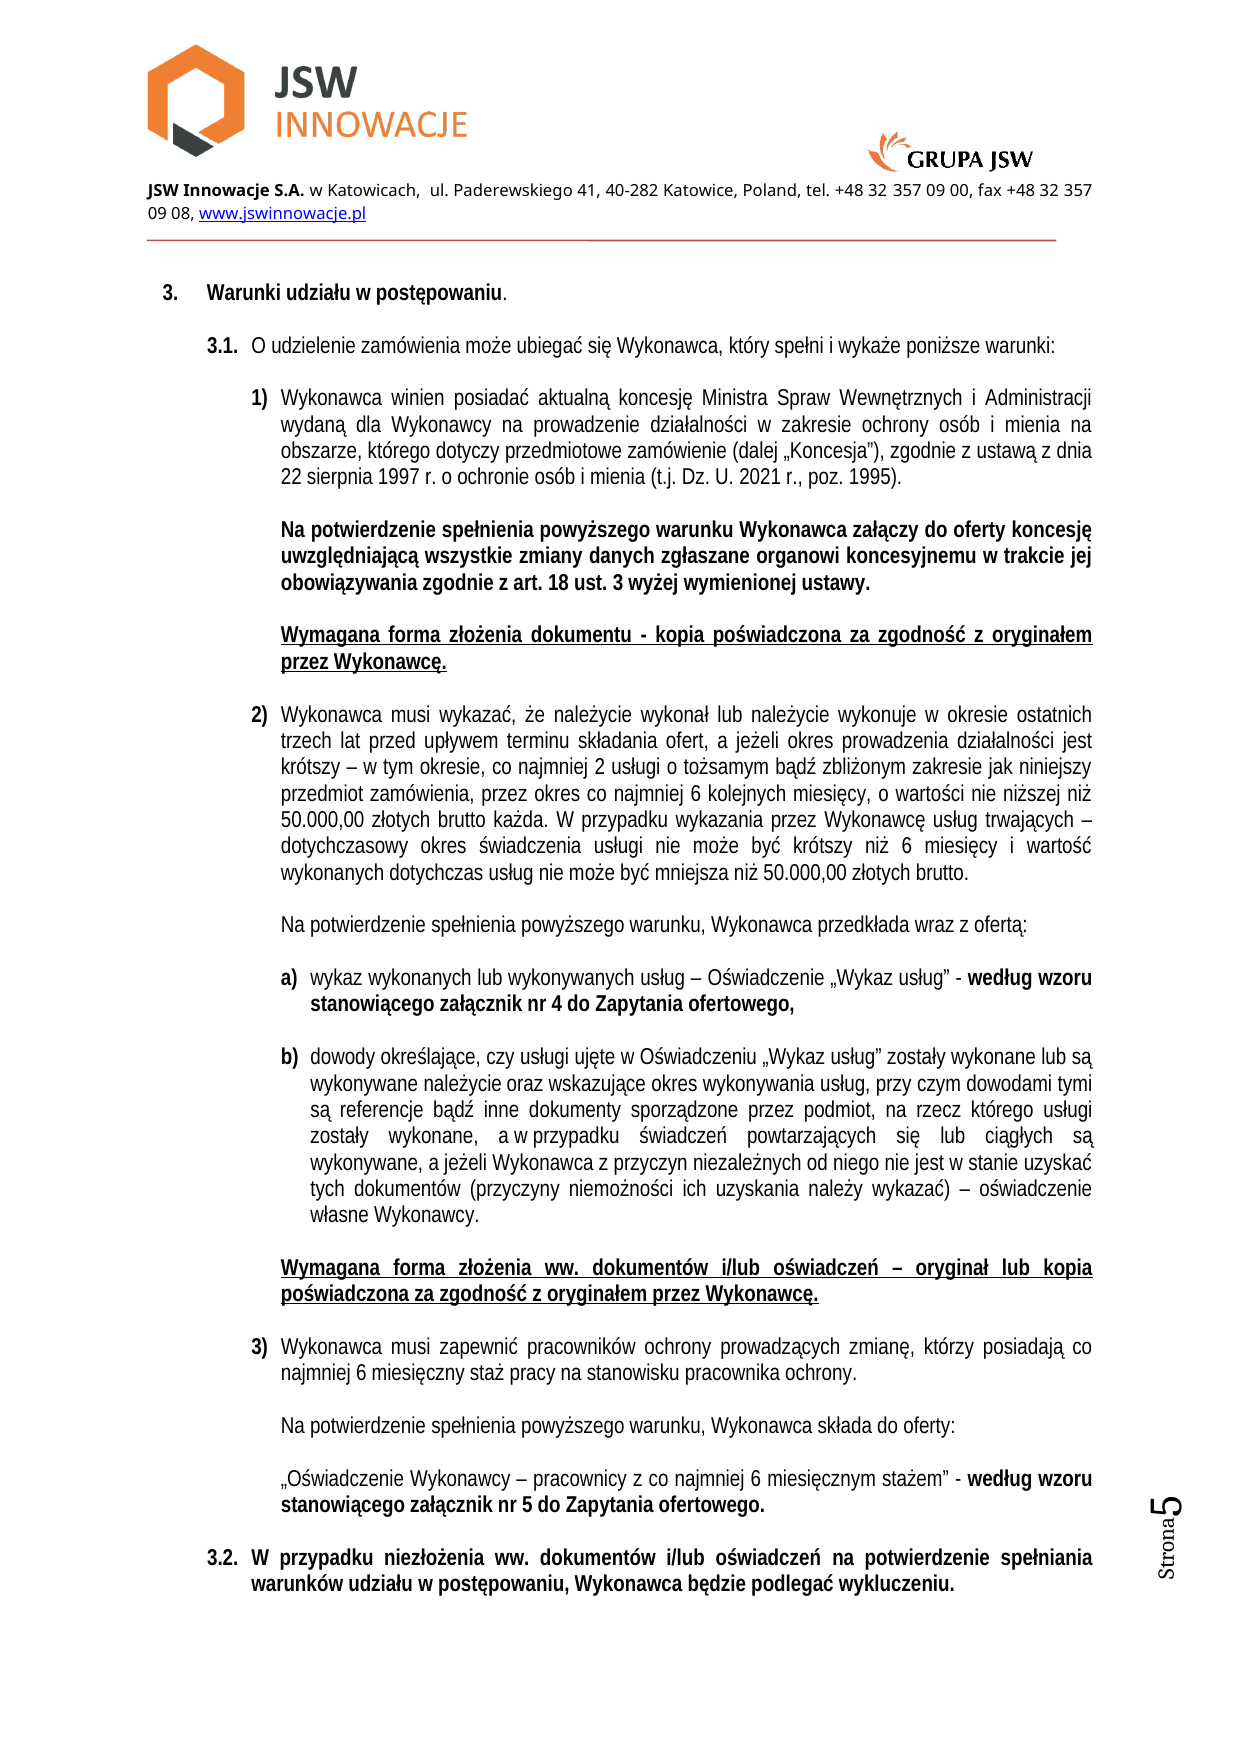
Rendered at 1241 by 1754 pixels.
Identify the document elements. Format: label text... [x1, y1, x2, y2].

picture [147, 44, 467, 157]
list O udzielenie zamówienia może ubiegać się Wykonawca, który spełni i wykaże poniższe warunki: [207, 332, 1093, 358]
list dowody określające, czy usługi ujęte w Oświadczeniu „Wykaz usług” zostały wykonane lub są wykonywane należycie oraz wskazujące okres wykonywania usług, przy czym dowodami tymi są referencje bądź inne dokumenty sporządzone przez podmiot, na rzecz którego usługi zostały wykonane, a w przypadku świadczeń powtarzających się lub ciągłych są wykonywane, a jeżeli Wykonawca z przyczyn niezależnych od niego nie jest w stanie uzyskać tych dokumentów (przyczyny niemożności ich uzyskania należy wykazać) – oświadczenie własne Wykonawcy. [281, 1043, 1093, 1228]
picture [861, 127, 1039, 178]
text Na potwierdzenie spełnienia powyższego warunku, Wykonawca przedkłada wraz z ofertą: [251, 911, 1093, 938]
list wykaz wykonanych lub wykonywanych usług – Oświadczenie „Wykaz usług” - według wzoru stanowiącego załącznik nr 4 do Zapytania ofertowego, [281, 964, 1093, 1017]
text „Oświadczenie Wykonawcy – pracownicy z co najmniej 6 miesięcznym stażem” - według wzoru stanowiącego załącznik nr 5 do Zapytania ofertowego. [281, 1465, 1093, 1517]
text Wymagana forma złożenia ww. dokumentów i/lub oświadczeń – oryginał lub kopia poświadczona za zgodność z oryginałem przez Wykonawcę. [281, 1254, 1093, 1277]
list Wykonawca musi zapewnić pracowników ochrony prowadzących zmianę, którzy posiadają co najmniej 6 miesięczny staż pracy na stanowisku pracownika ochrony. [251, 1333, 1093, 1386]
text Wymagana forma złożenia dokumentu - kopia poświadczona za zgodność z oryginałem przez Wykonawcę. [281, 645, 1093, 674]
text Na potwierdzenie spełnienia powyższego warunku, Wykonawca składa do oferty: [251, 1412, 1093, 1438]
list Warunki udziału w postępowaniu. [162, 279, 1093, 305]
list Wykonawca musi wykazać, że należycie wykonał lub należycie wykonuje w okresie ostatnich trzech lat przed upływem terminu składania ofert, a jeżeli okres prowadzenia działalności jest krótszy – w tym okresie, co najmniej 2 usługi o tożsamym bądź zbliżonym zakresie jak niniejszy przedmiot zamówienia, przez okres co najmniej 6 kolejnych miesięcy, o wartości nie niższej niż 50.000,00 złotych brutto każda. W przypadku wykazania przez Wykonawcę usług trwających – dotychczasowy okres świadczenia usługi nie może być krótszy niż 6 miesięcy i wartość wykonanych dotychczas usług nie może być mniejsza niż 50.000,00 złotych brutto. [251, 701, 1093, 885]
text Wymagana forma złożenia ww. dokumentów i/lub oświadczeń – oryginał lub kopia poświadczona za zgodność z oryginałem przez Wykonawcę. [281, 1278, 1093, 1307]
text Na potwierdzenie spełnienia powyższego warunku Wykonawca załączy do oferty koncesję uwzględniającą wszystkie zmiany danych zgłaszane organowi koncesyjnemu w trakcie jej obowiązywania zgodnie z art. 18 ust. 3 wyżej wymienionej ustawy. [281, 516, 1093, 595]
list Wykonawca winien posiadać aktualną koncesję Ministra Spraw Wewnętrznych i Administracji wydaną dla Wykonawcy na prowadzenie działalności w zakresie ochrony osób i mienia na obszarze, którego dotyczy przedmiotowe zamówienie (dalej „Koncesja”), zgodnie z ustawą z dnia 22 sierpnia 1997 r. o ochronie osób i mienia (t.j. Dz. U. 2021 r., poz. 1995). [251, 384, 1093, 490]
text Wymagana forma złożenia dokumentu - kopia poświadczona za zgodność z oryginałem przez Wykonawcę. [281, 621, 1093, 644]
list W przypadku niezłożenia ww. dokumentów i/lub oświadczeń na potwierdzenie spełniania warunków udziału w postępowaniu, Wykonawca będzie podlegać wykluczeniu. [207, 1544, 1093, 1597]
